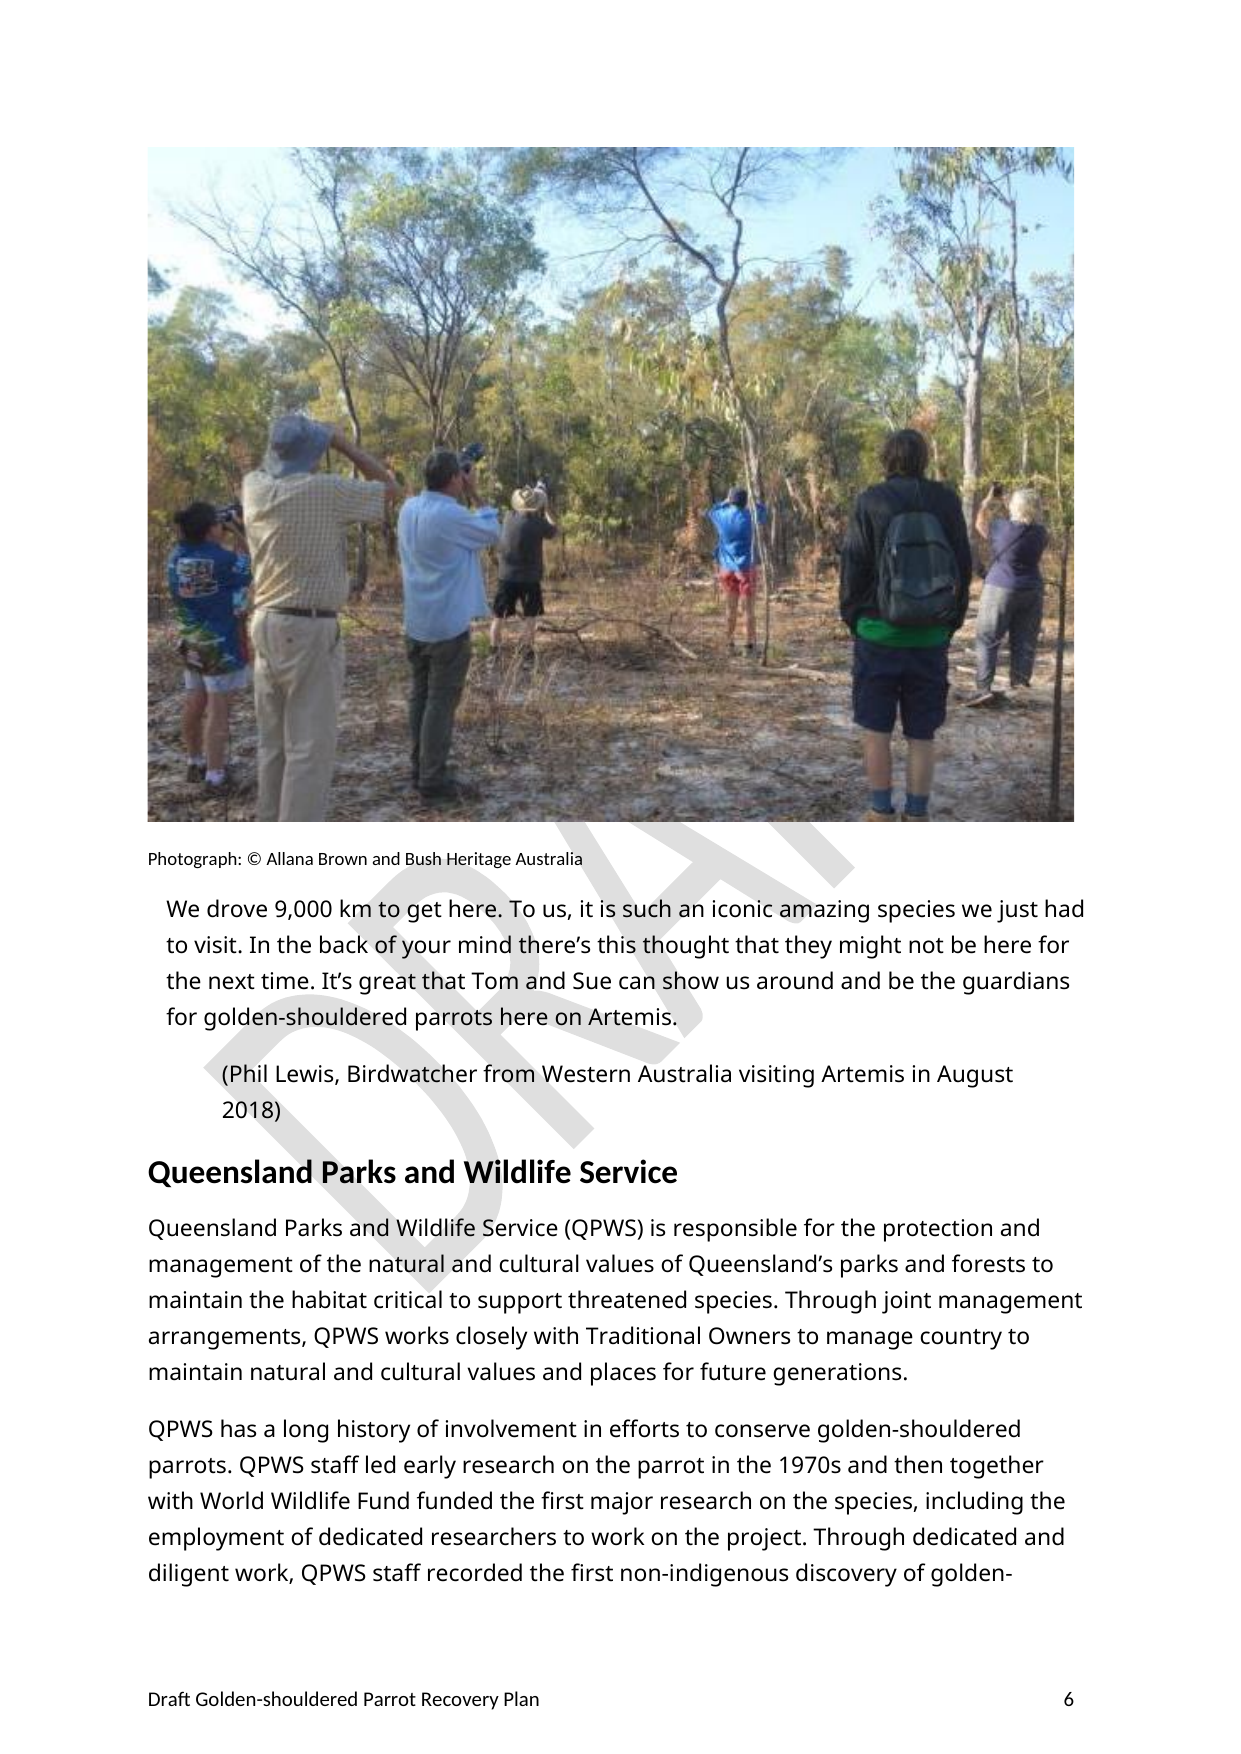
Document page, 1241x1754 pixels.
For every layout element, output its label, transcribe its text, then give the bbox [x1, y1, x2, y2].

text Queensland Parks and Wildlife Service (QPWS) is responsible for the protection and management of the natural and cultural values of Queensland’s parks and forests to maintain the habitat critical to support threatened species. Through joint management arrangements, QPWS works closely with Traditional Owners to manage country to maintain natural and cultural values and places for future generations. [148, 1212, 1092, 1387]
picture [147, 147, 1075, 822]
text Photograph: © Allana Brown and Bush Heritage Australia [148, 847, 1092, 870]
text (Phil Lewis, Birdwatcher from Western Australia visiting Artemis in August 2018) [222, 1058, 1033, 1125]
text We drove 9,000 km to get here. To us, it is such an iconic amazing species we just had to visit. In the back of your mind there’s this thought that they might not be here for the next time. It’s great that Tom and Sue can show us around and be the guardians for golden-shouldered parrots here on Artemis. [166, 893, 1092, 1032]
subtitle Queensland Parks and Wildlife Service [148, 1151, 1092, 1191]
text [148, 1413, 1092, 1588]
